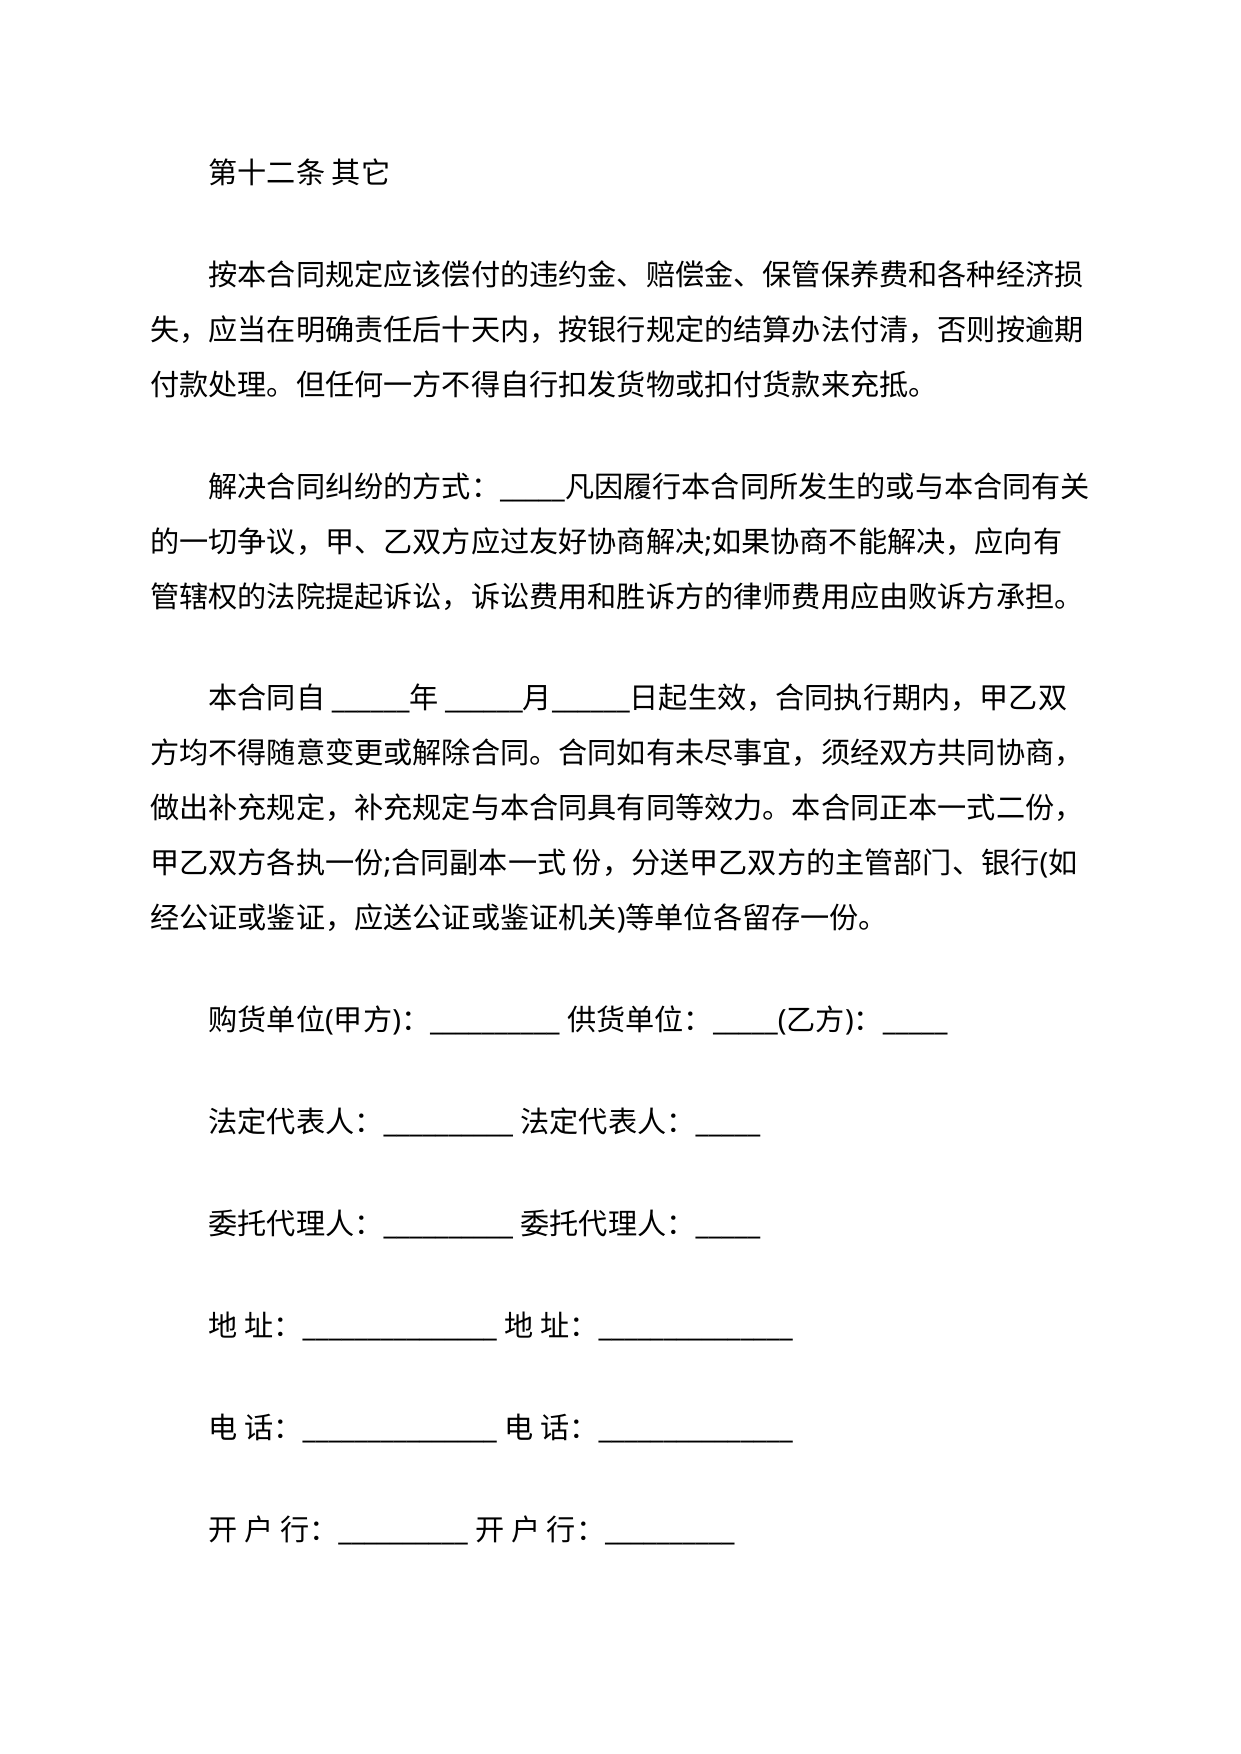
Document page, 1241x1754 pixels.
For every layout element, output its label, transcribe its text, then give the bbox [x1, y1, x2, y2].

text 法定代表人：__________ 法定代表人：_____ [150, 1099, 1090, 1141]
text 按本合同规定应该偿付的违约金、赔偿金、保管保养费和各种经济损失，应当在明确责任后十天内，按银行规定的结算办法付清，否则按逾期付款处理。但任何一方不得自行扣发货物或扣付货款来充抵。 [150, 252, 1090, 404]
text 开 户 行：__________ 开 户 行：__________ [150, 1507, 1090, 1549]
text 电 话：_______________ 电 话：_______________ [150, 1405, 1090, 1447]
text 本合同自 ______年 ______月______日起生效，合同执行期内，甲乙双方均不得随意变更或解除合同。合同如有未尽事宜，须经双方共同协商，做出补充规定，补充规定与本合同具有同等效力。本合同正本一式二份，甲乙双方各执一份;合同副本一式 份，分送甲乙双方的主管部门、银行(如经公证或鉴证，应送公证或鉴证机关)等单位各留存一份。 [150, 675, 1090, 937]
text 购货单位(甲方)：__________ 供货单位：_____(乙方)：_____ [150, 997, 1090, 1039]
text 地 址：_______________ 地 址：_______________ [150, 1303, 1090, 1345]
text 解决合同纠纷的方式：_____凡因履行本合同所发生的或与本合同有关的一切争议，甲、乙双方应过友好协商解决;如果协商不能解决，应向有管辖权的法院提起诉讼，诉讼费用和胜诉方的律师费用应由败诉方承担。 [150, 463, 1090, 616]
text 委托代理人：__________ 委托代理人：_____ [150, 1201, 1090, 1243]
text 第十二条 其它 [150, 150, 1090, 192]
